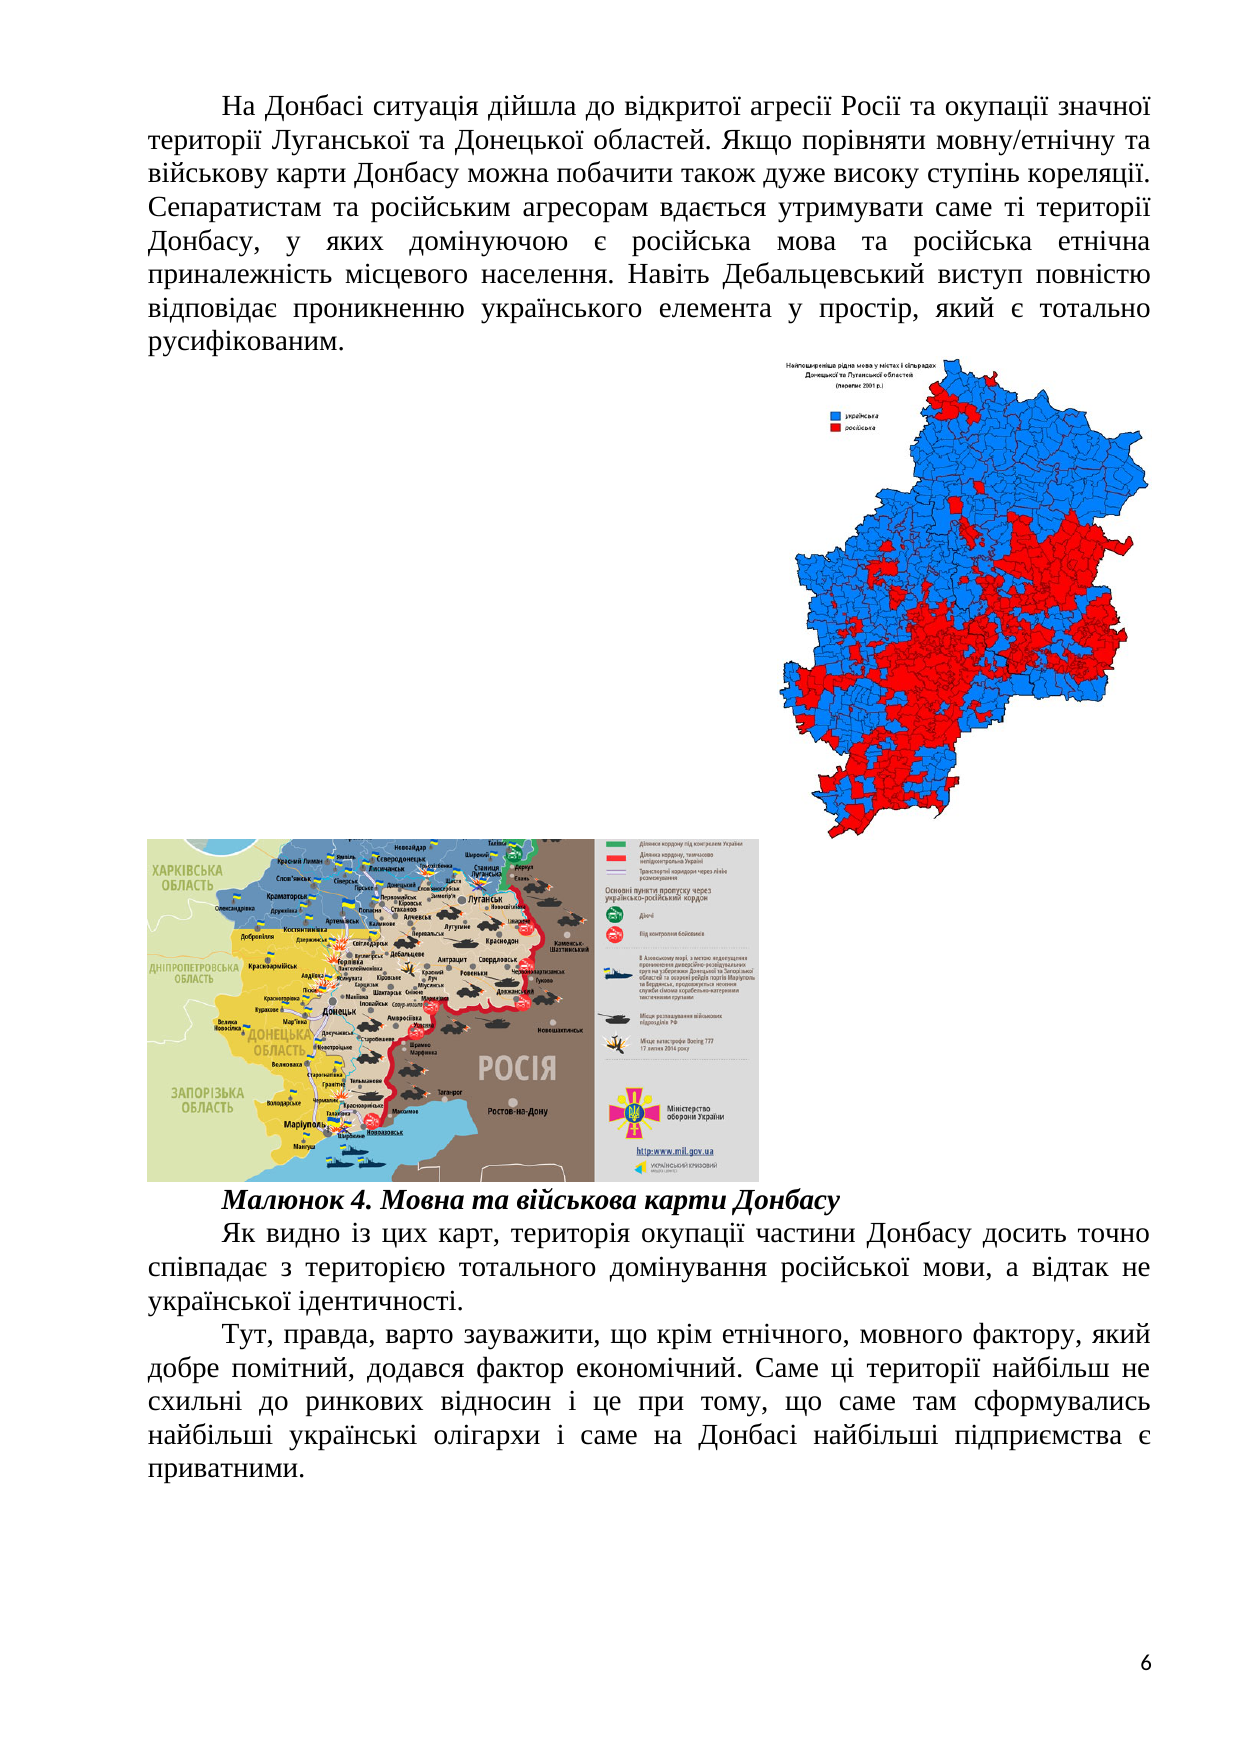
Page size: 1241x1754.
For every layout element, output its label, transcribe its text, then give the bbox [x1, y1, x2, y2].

text Малюнок 4. Мовна та військова карти Донбасу [148, 1182, 1152, 1216]
text Як видно із цих карт, територія окупації частини Донбасу досить точно співпадає з територією тотального домінування російської мови, а відтак не української ідентичності. [148, 1216, 1152, 1316]
picture [147, 839, 759, 1182]
picture [777, 356, 1152, 840]
text На Донбасі ситуація дійшла до відкритої агресії Росії та окупації значної території Луганської та Донецької областей. Якщо порівняти мовну/етнічну та військову карти Донбасу можна побачити також дуже високу ступінь кореляції. Сепаратистам та російським агресорам вдається утримувати саме ті території Донбасу, у яких домінуючою є російська мова та російська етнічна приналежність місцевого населення. Навіть Дебальцевський виступ повністю відповідає проникненню українського елемента у простір, який є тотально русифікованим. [148, 88, 1152, 357]
text Тут, правда, варто зауважити, що крім етнічного, мовного фактору, який добре помітний, додався фактор економічний. Саме ці території найбільш не схильні до ринкових відносин і це при тому, що саме там сформувались найбільші українські олігархи і саме на Донбасі найбільші підприємства є приватними. [148, 1316, 1152, 1484]
